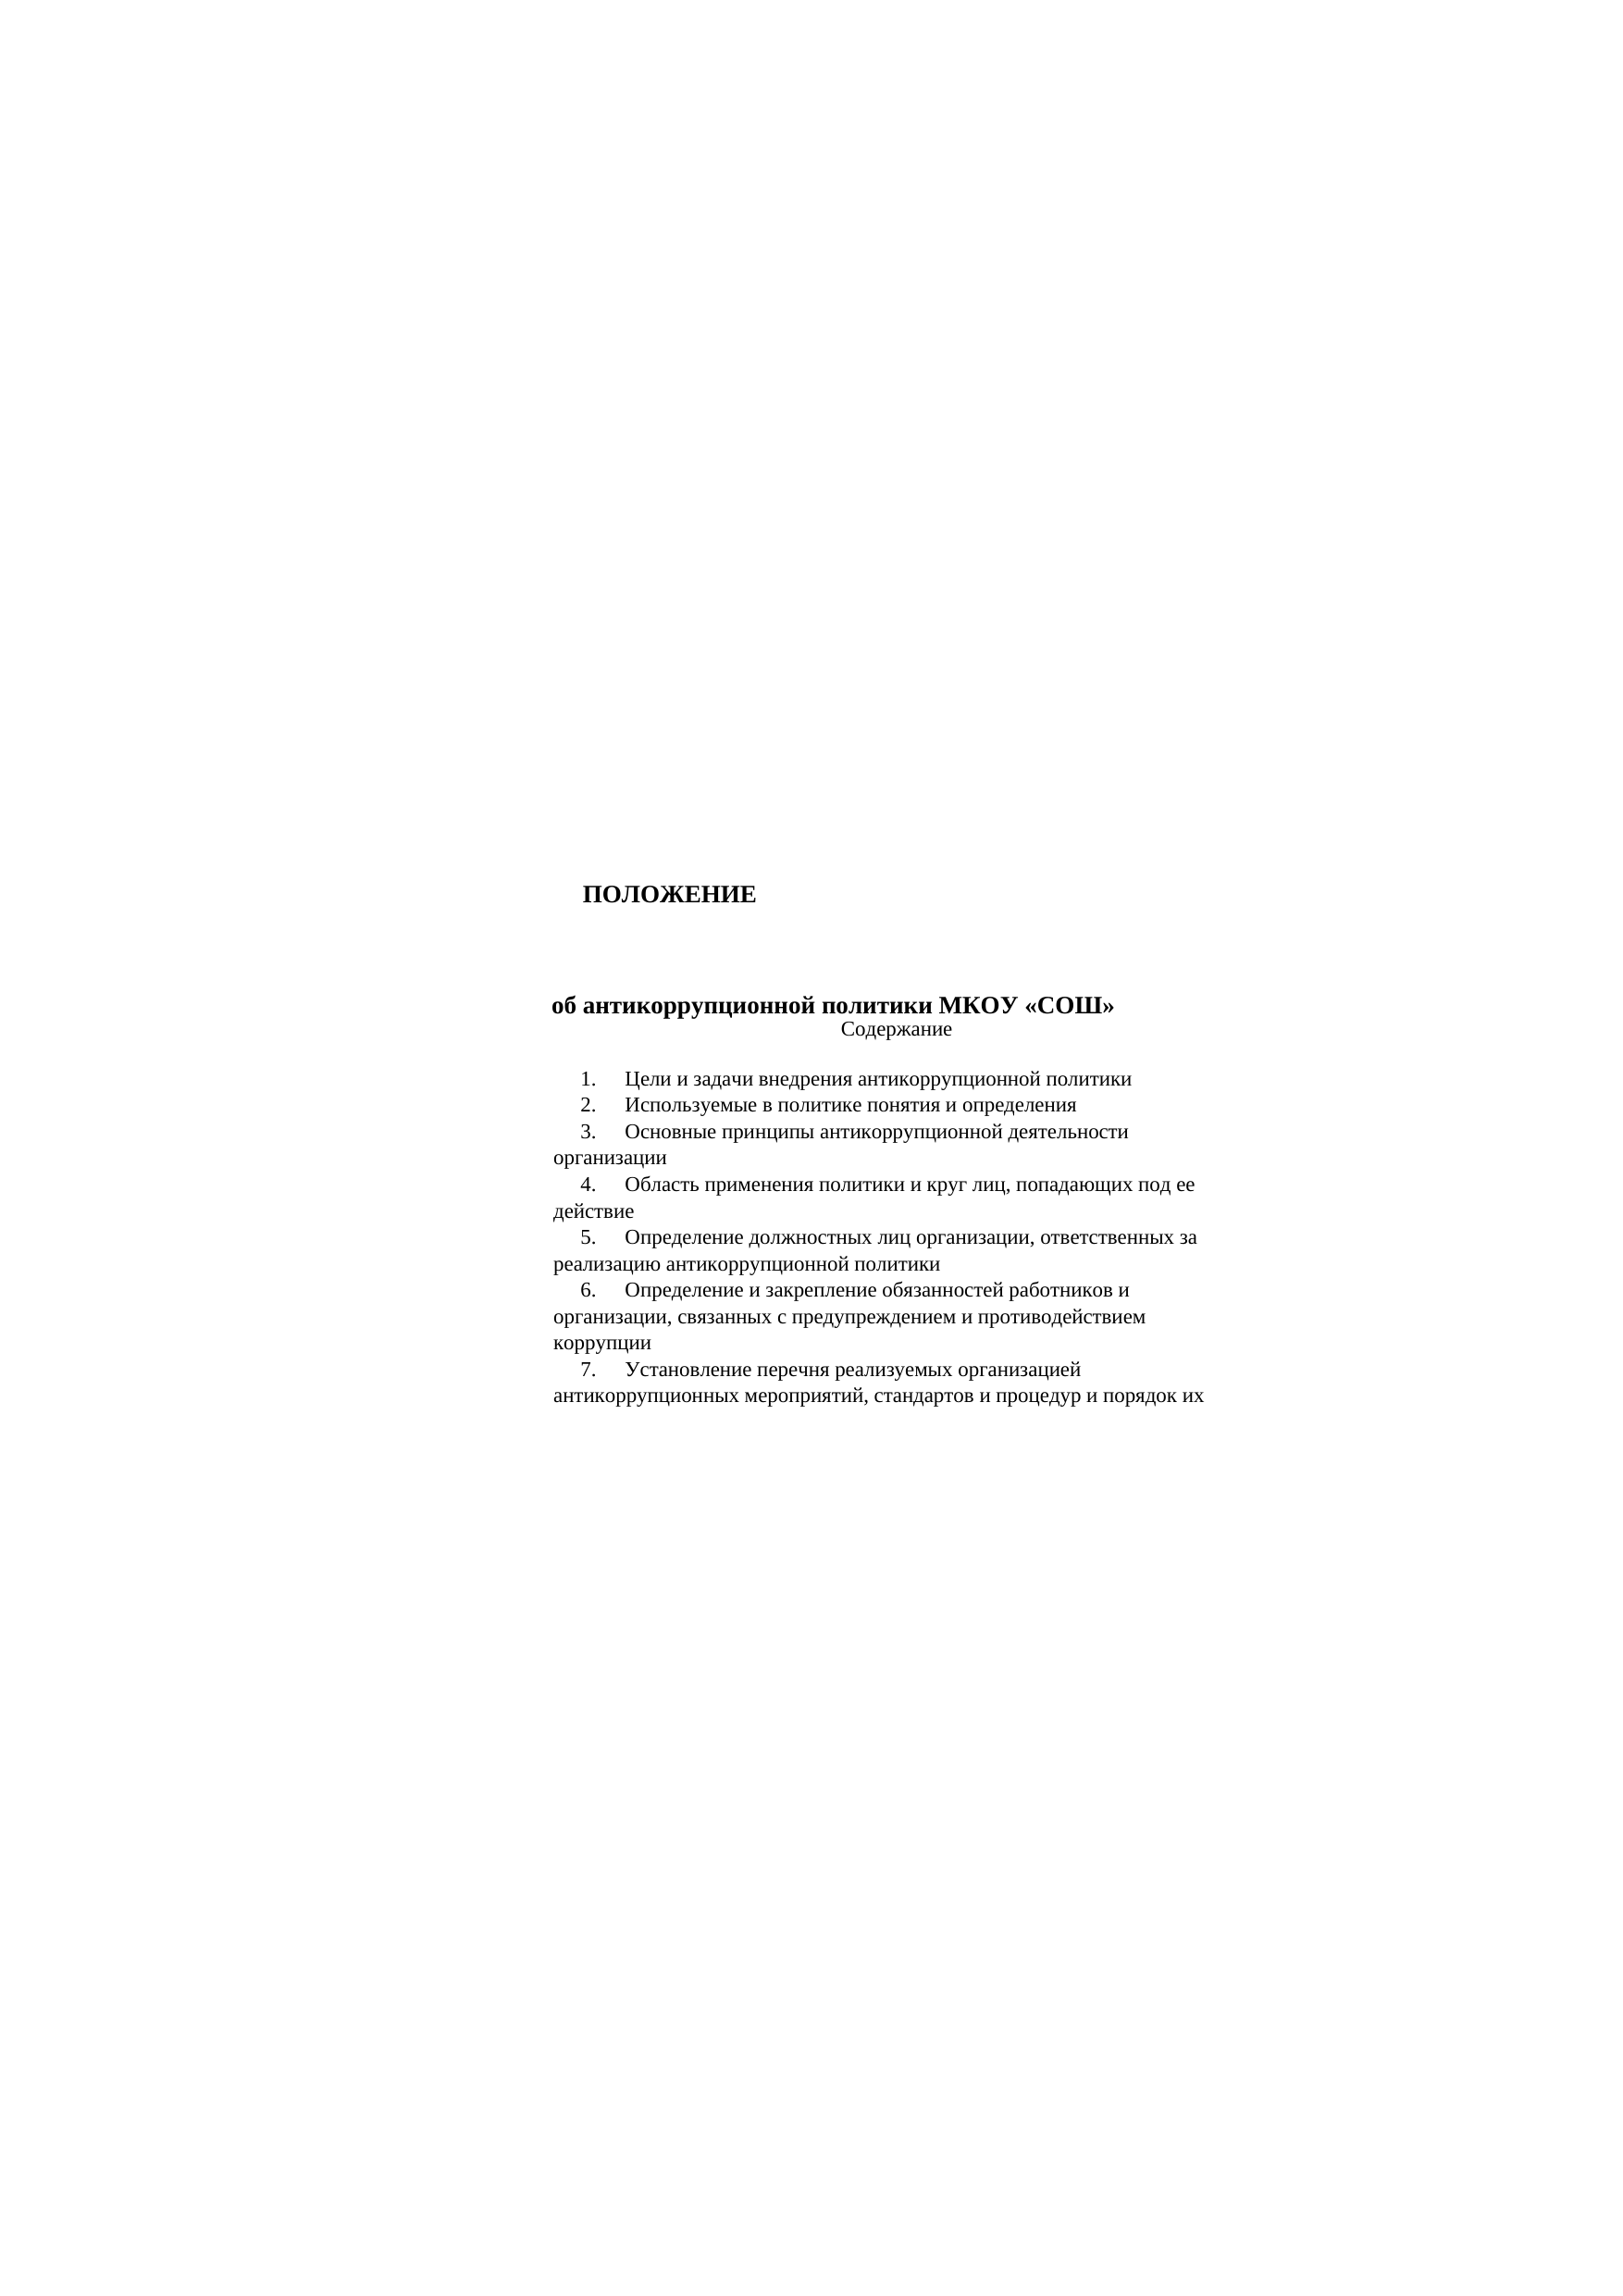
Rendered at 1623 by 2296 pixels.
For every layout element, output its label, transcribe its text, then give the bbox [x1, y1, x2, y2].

text Содержание [551, 1019, 1242, 1040]
text об антикоррупционной политики МКОУ «СОШ» [551, 994, 1242, 1019]
list Установление перечня реализуемых организацией антикоррупционных мероприятий, стандартов и процедур и порядок их выполнения (применения) [553, 1355, 1240, 1408]
text ПОЛОЖЕНИЕ [551, 883, 1219, 908]
list Используемые в политике понятия и определения [553, 1091, 1242, 1117]
list Определение и закрепление обязанностей работников и организации, связанных с предупреждением и противодействием коррупции [553, 1276, 1240, 1355]
list Определение должностных лиц организации, ответственных за реализацию антикоррупционной политики [553, 1223, 1240, 1276]
list Основные принципы антикоррупционной деятельности организации [553, 1117, 1242, 1170]
list Область применения политики и круг лиц, попадающих под ее действие [553, 1170, 1242, 1223]
list Цели и задачи внедрения антикоррупционной политики [553, 1064, 1242, 1091]
